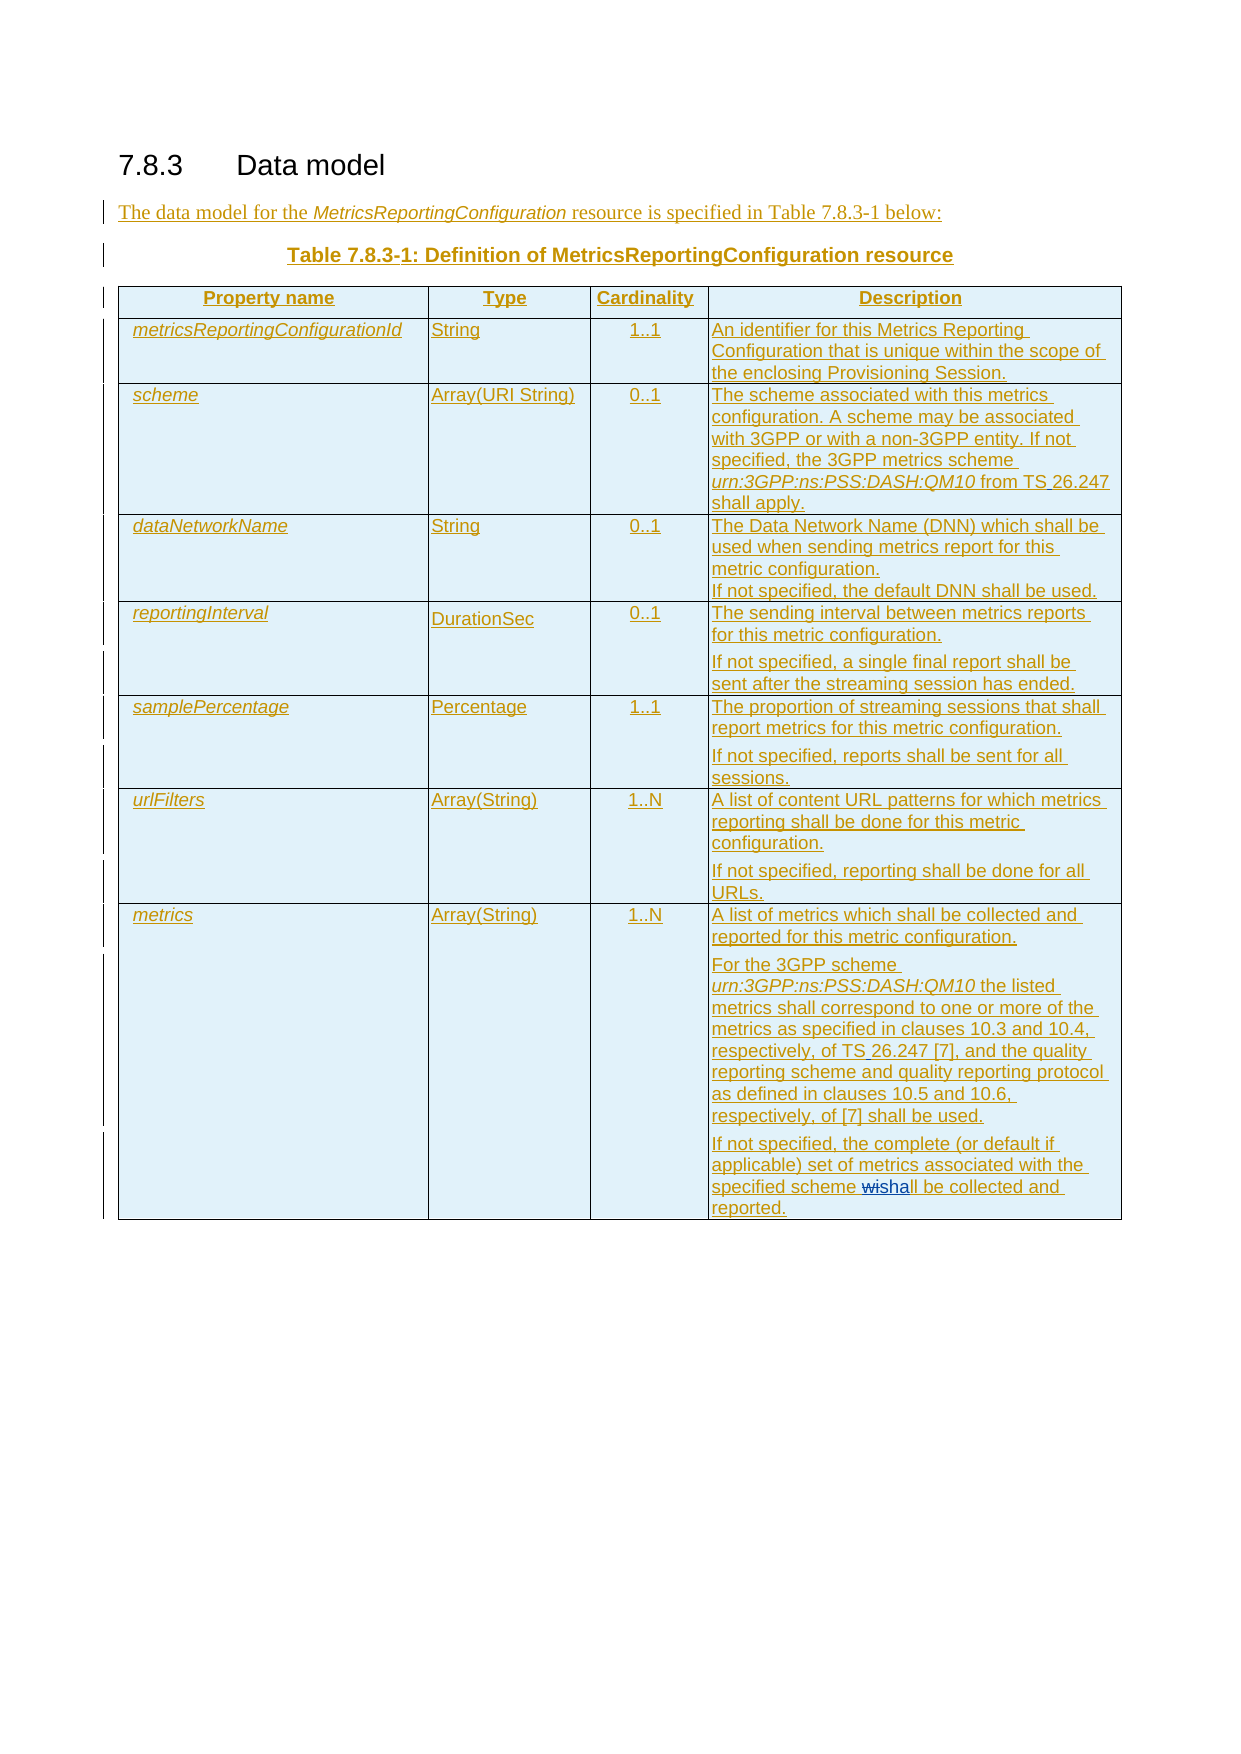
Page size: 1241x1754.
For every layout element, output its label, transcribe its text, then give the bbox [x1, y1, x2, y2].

subtitle 7.8.3 Data model [118, 148, 1122, 181]
